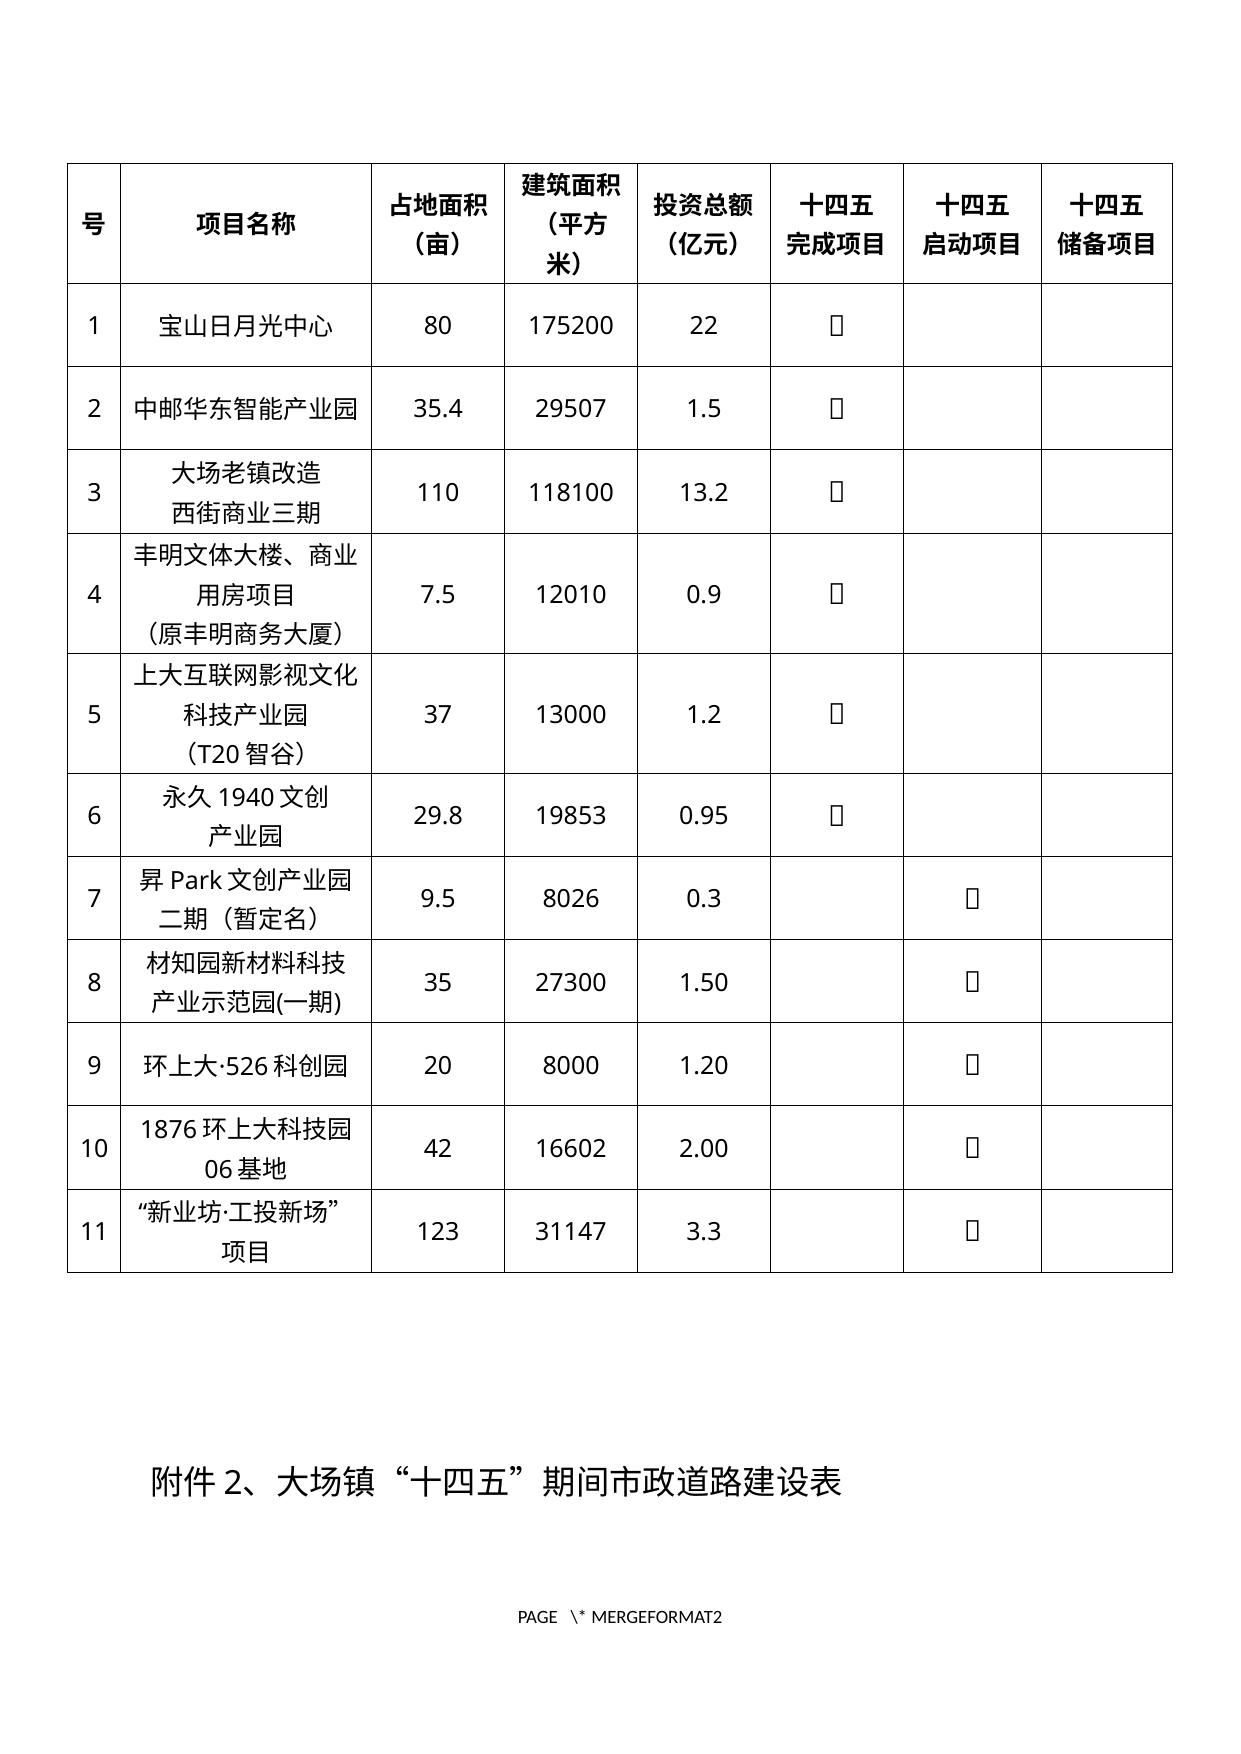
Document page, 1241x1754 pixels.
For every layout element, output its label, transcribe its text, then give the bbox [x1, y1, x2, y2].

table_cell 投资总额（亿元） [638, 164, 770, 283]
table_cell 中邮华东智能产业园 [121, 367, 371, 449]
table_cell  [771, 534, 903, 653]
table_cell 27300 [505, 940, 637, 1022]
table_cell 20 [372, 1023, 504, 1105]
table_cell [1042, 284, 1172, 366]
table_cell  [904, 940, 1041, 1022]
table_cell [904, 367, 1041, 449]
table_cell  [771, 654, 903, 773]
table_cell 2 [68, 367, 120, 449]
table_cell 9.5 [372, 857, 504, 939]
table_cell [904, 774, 1041, 856]
table_cell [904, 284, 1041, 366]
table_cell [771, 1023, 903, 1105]
table_cell 8000 [505, 1023, 637, 1105]
table_cell [771, 940, 903, 1022]
table_cell 19853 [505, 774, 637, 856]
table_cell  [904, 1190, 1041, 1272]
table_cell 永久1940文创 产业园 [121, 774, 371, 856]
table_cell [904, 534, 1041, 653]
table_cell 37 [372, 654, 504, 773]
table_cell  [771, 774, 903, 856]
table_cell 上大互联网影视文化科技产业园 （T20智谷） [121, 654, 371, 773]
table_cell [904, 450, 1041, 533]
table_cell [771, 1190, 903, 1272]
table_cell [1042, 774, 1172, 856]
table_cell 13.2 [638, 450, 770, 533]
table_cell 9 [68, 1023, 120, 1105]
table_cell 3 [68, 450, 120, 533]
table_cell 十四五 完成项目 [771, 164, 903, 283]
text 附件2、大场镇“十四五”期间市政道路建设表 [150, 1448, 1090, 1506]
table_cell 12010 [505, 534, 637, 653]
table_cell [1042, 367, 1172, 449]
table_cell 1.50 [638, 940, 770, 1022]
table_cell 16602 [505, 1106, 637, 1188]
table_cell 0.9 [638, 534, 770, 653]
table_cell 昇Park文创产业园二期（暂定名） [121, 857, 371, 939]
table_cell [904, 654, 1041, 773]
table_cell 13000 [505, 654, 637, 773]
table_cell 31147 [505, 1190, 637, 1272]
table_cell 大场老镇改造 西街商业三期 [121, 450, 371, 533]
table_cell 7 [68, 857, 120, 939]
table_cell 10 [68, 1106, 120, 1188]
table_cell 十四五 启动项目 [904, 164, 1041, 283]
table_cell 123 [372, 1190, 504, 1272]
table_cell  [771, 450, 903, 533]
table_cell 材知园新材料科技 产业示范园(一期) [121, 940, 371, 1022]
table_cell  [904, 1023, 1041, 1105]
table_cell 宝山日月光中心 [121, 284, 371, 366]
table_cell 建筑面积（平方米） [505, 164, 637, 283]
table_header 序号 [68, 164, 120, 283]
table_cell 29.8 [372, 774, 504, 856]
table_cell 110 [372, 450, 504, 533]
table_cell “新业坊·工投新场”项目 [121, 1190, 371, 1272]
table_cell 1.5 [638, 367, 770, 449]
table_cell 175200 [505, 284, 637, 366]
table_cell 0.95 [638, 774, 770, 856]
table_cell 22 [638, 284, 770, 366]
table_cell 6 [68, 774, 120, 856]
table_cell 2.00 [638, 1106, 770, 1188]
table_cell 1 [68, 284, 120, 366]
table_cell  [904, 857, 1041, 939]
table_cell 项目名称 [121, 164, 371, 283]
table_cell 0.3 [638, 857, 770, 939]
table_cell 118100 [505, 450, 637, 533]
table_cell [1042, 534, 1172, 653]
table_cell 3.3 [638, 1190, 770, 1272]
table_cell 十四五 储备项目 [1042, 164, 1172, 283]
table_cell [1042, 857, 1172, 939]
table_cell [1042, 940, 1172, 1022]
table_cell [771, 857, 903, 939]
table_cell 丰明文体大楼、商业用房项目 （原丰明商务大厦） [121, 534, 371, 653]
table_cell 80 [372, 284, 504, 366]
table_cell 5 [68, 654, 120, 773]
table_cell [1042, 654, 1172, 773]
table_cell 1876环上大科技园06基地 [121, 1106, 371, 1188]
table_cell [771, 1106, 903, 1188]
table_cell  [904, 1106, 1041, 1188]
table_cell 29507 [505, 367, 637, 449]
table_cell [1042, 450, 1172, 533]
table_cell 42 [372, 1106, 504, 1188]
table_cell 8 [68, 940, 120, 1022]
table_cell 1.20 [638, 1023, 770, 1105]
table_cell [1042, 1106, 1172, 1188]
table_cell [1042, 1023, 1172, 1105]
table_cell  [771, 284, 903, 366]
table_cell [1042, 1190, 1172, 1272]
table_cell 7.5 [372, 534, 504, 653]
table_cell 1.2 [638, 654, 770, 773]
table_cell 8026 [505, 857, 637, 939]
table_cell 35 [372, 940, 504, 1022]
table_cell 4 [68, 534, 120, 653]
table_cell 35.4 [372, 367, 504, 449]
table_cell 11 [68, 1190, 120, 1272]
table_cell 环上大·526科创园 [121, 1023, 371, 1105]
table_cell 占地面积（亩） [372, 164, 504, 283]
table_cell  [771, 367, 903, 449]
